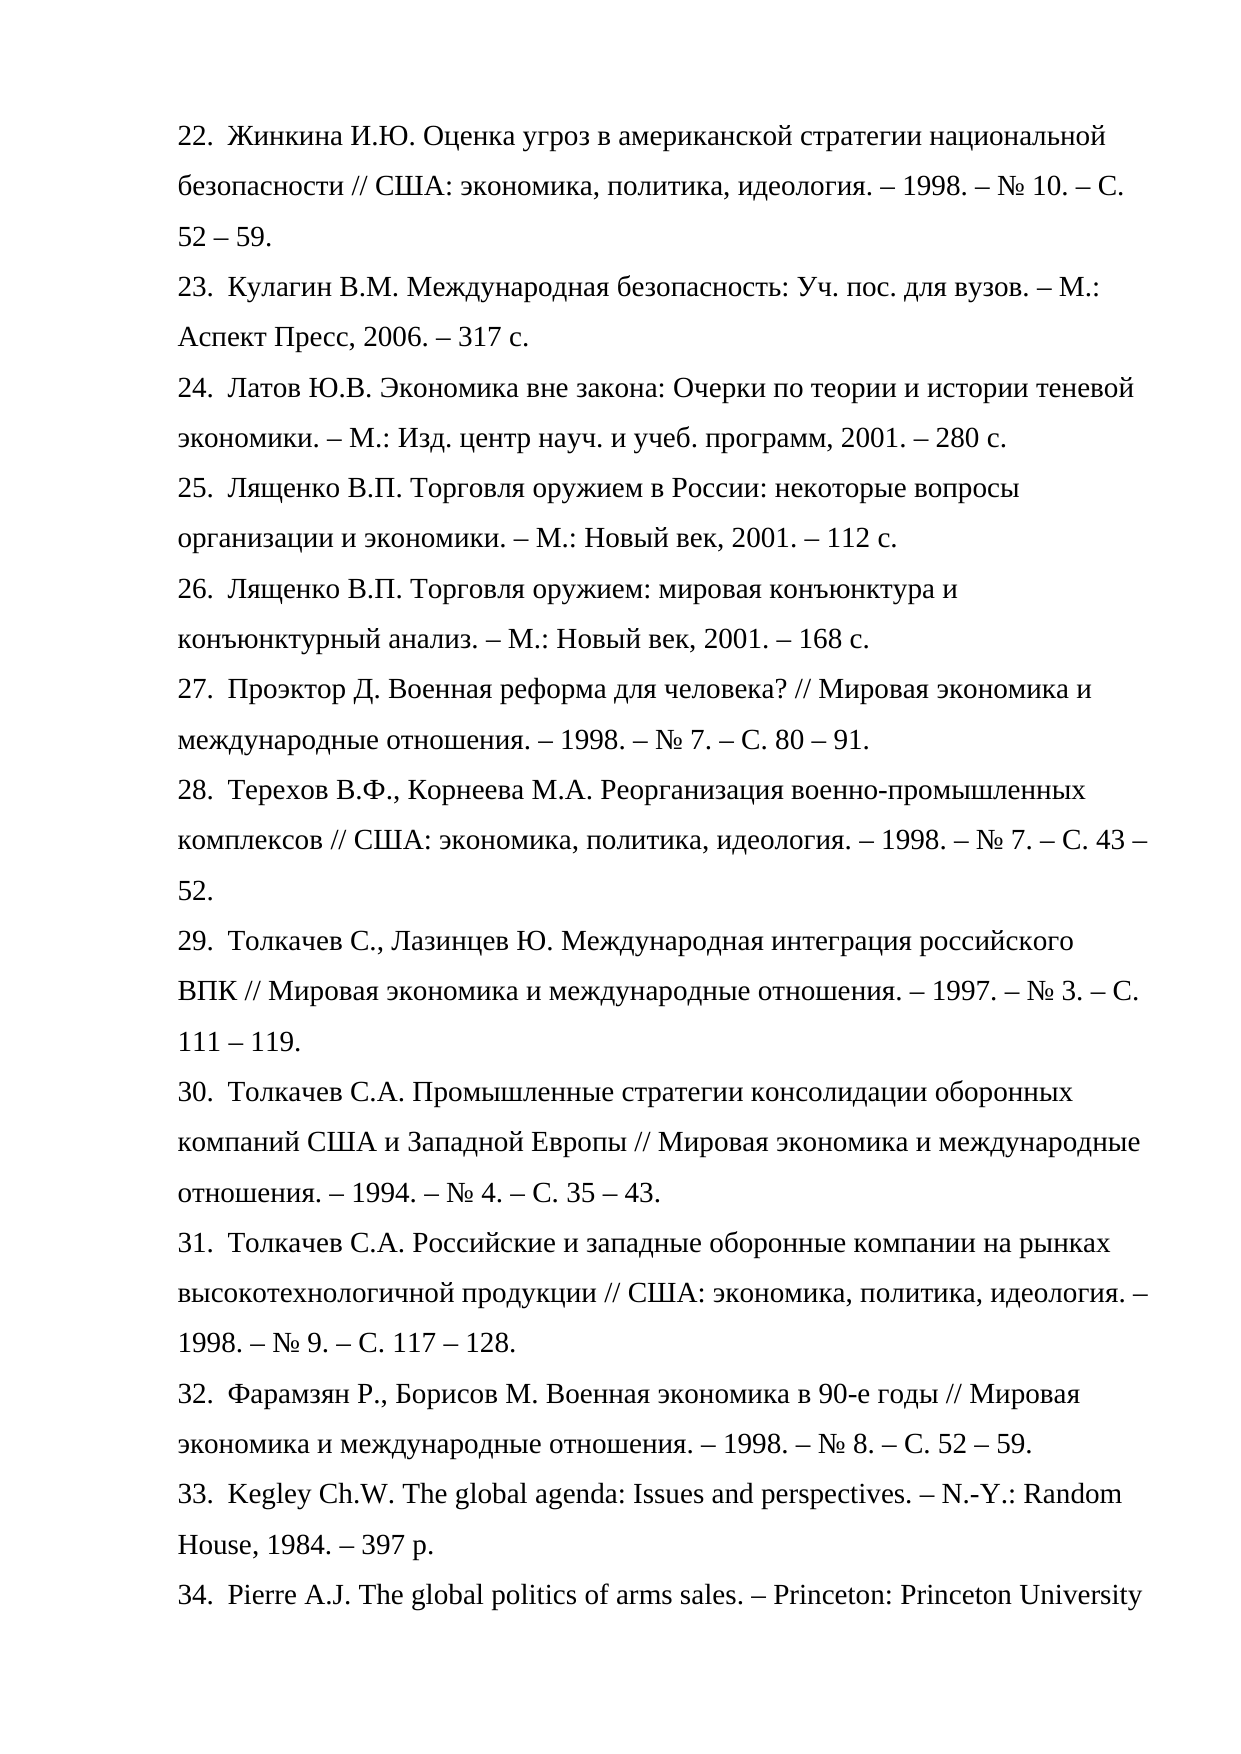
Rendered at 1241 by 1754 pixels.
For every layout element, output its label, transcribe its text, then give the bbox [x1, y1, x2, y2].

list Терехов В.Ф., Корнеева М.А. Реорганизация военно-промышленных комплексов // США: экономика, политика, идеология. – 1998. – № 7. – С. 43 – 52. [177, 772, 1152, 906]
list Латов Ю.В. Экономика вне закона: Очерки по теории и истории теневой экономики. – М.: Изд. центр науч. и учеб. программ, 2001. – 280 с. [177, 370, 1152, 453]
list Толкачев С.А. Промышленные стратегии консолидации оборонных компаний США и Западной Европы // Мировая экономика и международные отношения. – 1994. – № 4. – С. 35 – 43. [177, 1074, 1152, 1208]
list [177, 1577, 1152, 1611]
list Фарамзян Р., Борисов М. Военная экономика в 90-е годы // Мировая экономика и международные отношения. – 1998. – № 8. – С. 52 – 59. [177, 1376, 1152, 1460]
list Толкачев С., Лазинцев Ю. Международная интеграция российского ВПК // Мировая экономика и международные отношения. – 1997. – № 3. – С. 111 – 119. [177, 923, 1152, 1057]
list Толкачев С.А. Российские и западные оборонные компании на рынках высокотехнологичной продукции // США: экономика, политика, идеология. – 1998. – № 9. – С. 117 – 128. [177, 1225, 1152, 1359]
list Жинкина И.Ю. Оценка угроз в американской стратегии национальной безопасности // США: экономика, политика, идеология. – 1998. – № 10. – С. 52 – 59. [177, 118, 1152, 252]
list Лященко В.П. Торговля оружием: мировая конъюнктура и конъюнктурный анализ. – М.: Новый век, 2001. – 168 с. [177, 571, 1152, 655]
list Лященко В.П. Торговля оружием в России: некоторые вопросы организации и экономики. – М.: Новый век, 2001. – 112 с. [177, 470, 1152, 554]
list Проэктор Д. Военная реформа для человека? // Мировая экономика и международные отношения. – 1998. – № 7. – С. 80 – 91. [177, 672, 1152, 755]
list Кулагин В.М. Международная безопасность: Уч. пос. для вузов. – М.: Аспект Пресс, 2006. – 317 с. [177, 269, 1152, 353]
list Kegley Ch.W. The global agenda: Issues and perspectives. – N.-Y.: Random House, 1984. – 397 p. [177, 1477, 1152, 1560]
